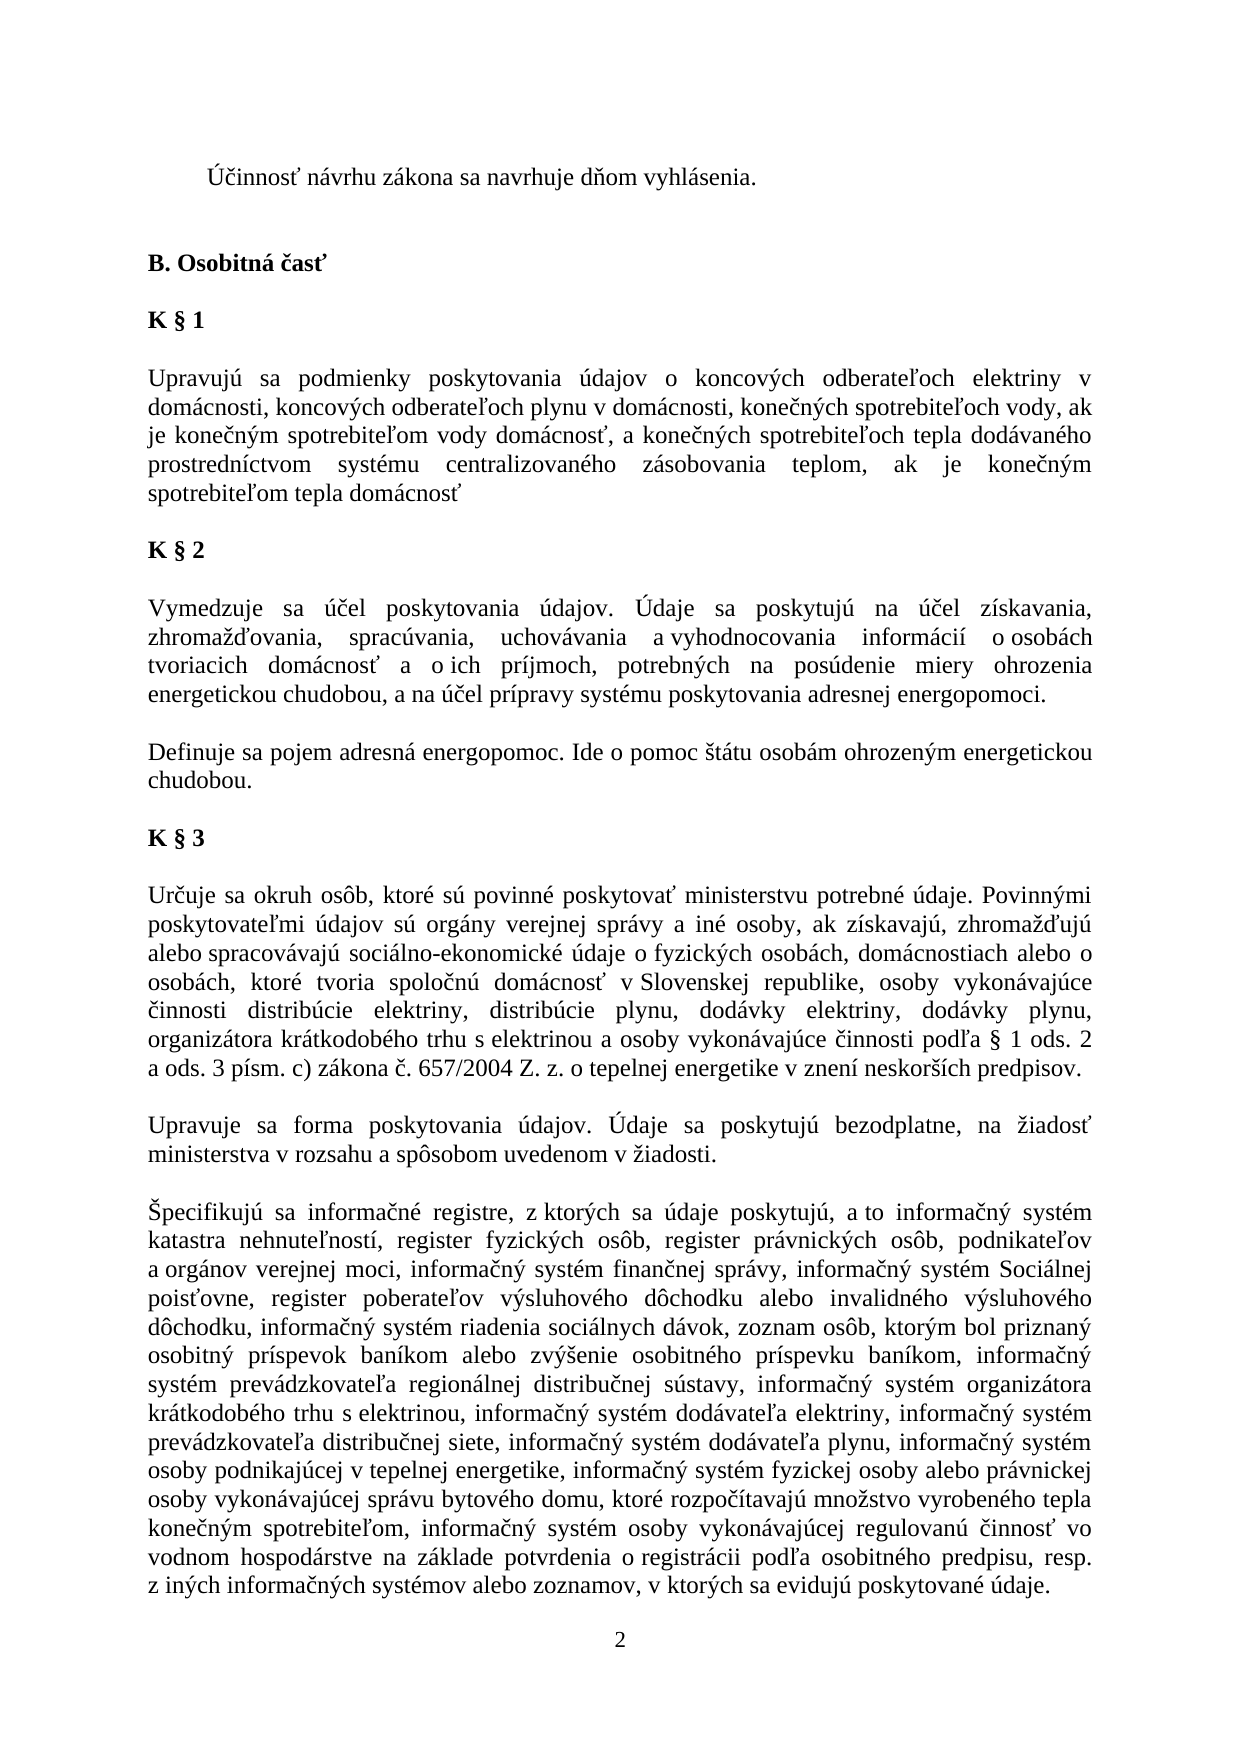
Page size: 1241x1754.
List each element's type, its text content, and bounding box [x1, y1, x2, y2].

text Upravujú sa podmienky poskytovania údajov o koncových odberateľoch elektriny v domácnosti, koncových odberateľoch plynu v domácnosti, konečných spotrebiteľoch vody, ak je konečným spotrebiteľom vody domácnosť, a konečných spotrebiteľoch tepla dodávaného prostredníctvom systému centralizovaného zásobovania teplom, ak je konečným spotrebiteľom tepla domácnosť [148, 363, 1093, 507]
text Upravuje sa forma poskytovania údajov. Údaje sa poskytujú bezodplatne, na žiadosť ministerstva v rozsahu a spôsobom uvedenom v žiadosti. [148, 1110, 1093, 1168]
text B. Osobitná časť [148, 248, 1093, 277]
text Vymedzuje sa účel poskytovania údajov. Údaje sa poskytujú na účel získavania, zhromažďovania, spracúvania, uchovávania a vyhodnocovania informácií o osobách tvoriacich domácnosť a o ich príjmoch, potrebných na posúdenie miery ohrozenia energetickou chudobou, a na účel prípravy systému poskytovania adresnej energopomoci. [148, 593, 1093, 708]
text Definuje sa pojem adresná energopomoc. Ide o pomoc štátu osobám ohrozeným energetickou chudobou. [148, 737, 1093, 794]
text Účinnosť návrhu zákona sa navrhuje dňom vyhlásenia. [148, 162, 1093, 190]
text K § 1 [148, 305, 1093, 334]
text Určuje sa okruh osôb, ktoré sú povinné poskytovať ministerstvu potrebné údaje. Povinnými poskytovateľmi údajov sú orgány verejnej správy a iné osoby, ak získavajú, zhromažďujú alebo spracovávajú sociálno-ekonomické údaje o fyzických osobách, domácnostiach alebo o osobách, ktoré tvoria spoločnú domácnosť v Slovenskej republike, osoby vykonávajúce činnosti distribúcie elektriny, distribúcie plynu, dodávky elektriny, dodávky plynu, organizátora krátkodobého trhu s elektrinou a osoby vykonávajúce činnosti podľa § 1 ods. 2 a ods. 3 písm. c) zákona č. 657/2004 Z. z. o tepelnej energetike v znení neskorších predpisov. [148, 880, 1093, 1082]
text K § 2 [148, 535, 1093, 564]
text Špecifikujú sa informačné registre, z ktorých sa údaje poskytujú, a to informačný systém katastra nehnuteľností, register fyzických osôb, register právnických osôb, podnikateľov a orgánov verejnej moci, informačný systém finančnej správy, informačný systém Sociálnej poisťovne, register poberateľov výsluhového dôchodku alebo invalidného výsluhového dôchodku, informačný systém riadenia sociálnych dávok, zoznam osôb, ktorým bol priznaný osobitný príspevok baníkom alebo zvýšenie osobitného príspevku baníkom, informačný systém prevádzkovateľa regionálnej distribučnej sústavy, informačný systém organizátora krátkodobého trhu s elektrinou, informačný systém dodávateľa elektriny, informačný systém prevádzkovateľa distribučnej siete, informačný systém dodávateľa plynu, informačný systém osoby podnikajúcej v tepelnej energetike, informačný systém fyzickej osoby alebo právnickej osoby vykonávajúcej správu bytového domu, ktoré rozpočítavajú množstvo vyrobeného tepla konečným spotrebiteľom, informačný systém osoby vykonávajúcej regulovanú činnosť vo vodnom hospodárstve na základe potvrdenia o registrácii podľa osobitného predpisu, resp. z iných informačných systémov alebo zoznamov, v ktorých sa evidujú poskytované údaje. [148, 1197, 1093, 1599]
text K § 3 [148, 823, 1093, 852]
